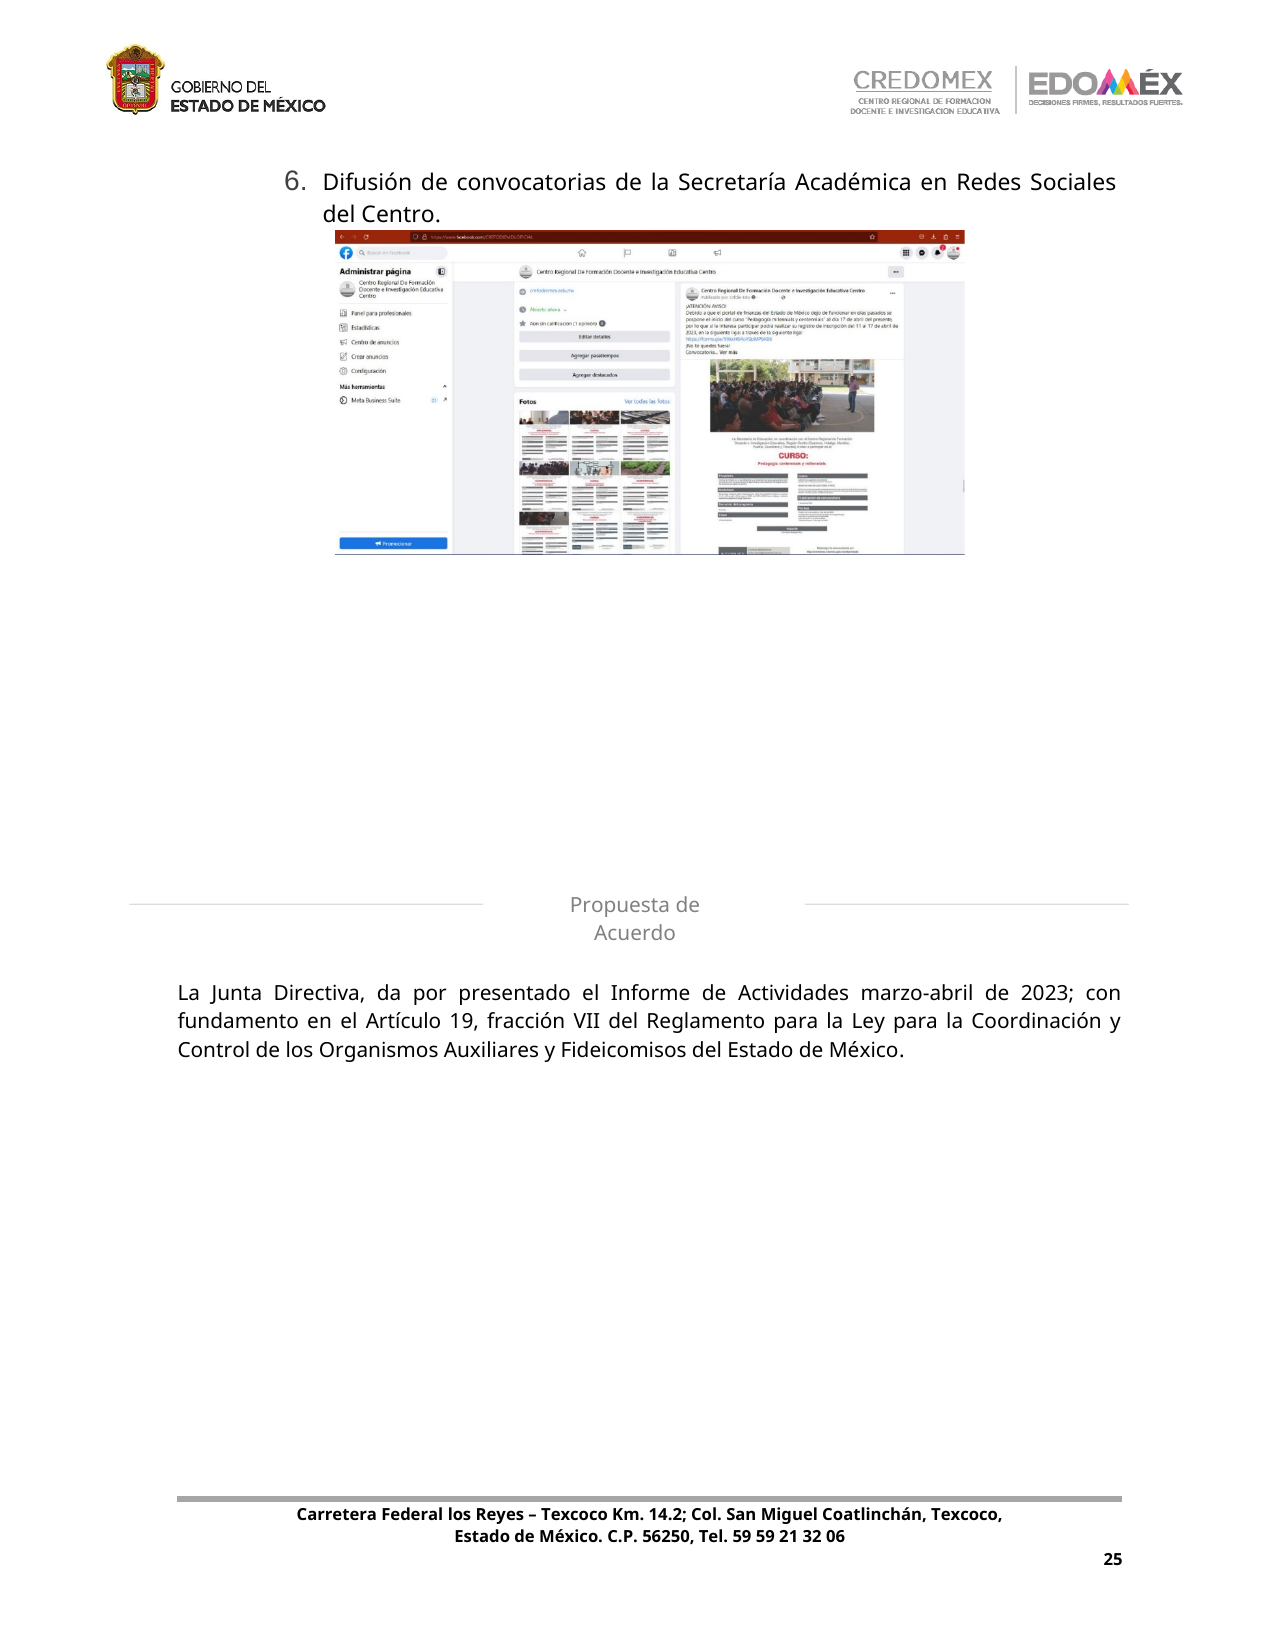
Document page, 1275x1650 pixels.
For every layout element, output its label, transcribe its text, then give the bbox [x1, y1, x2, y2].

picture [335, 230, 965, 555]
table_header [753, 890, 1181, 947]
table_header Propuesta de Acuerdo [517, 890, 753, 947]
list Difusión de convocatorias de la Secretaría Académica en Redes Sociales del Centro. [284, 164, 1118, 229]
table_header [118, 890, 517, 947]
picture [103, 42, 1185, 133]
list La Junta Directiva, da por presentado el Informe de Actividades marzo-abril de 2023; con fundamento en el Artículo 19, fracción VII del Reglamento para la Ley para la Coordinación y Control de los Organismos Auxiliares y Fideicomisos del Estado de México. [177, 978, 1122, 1063]
